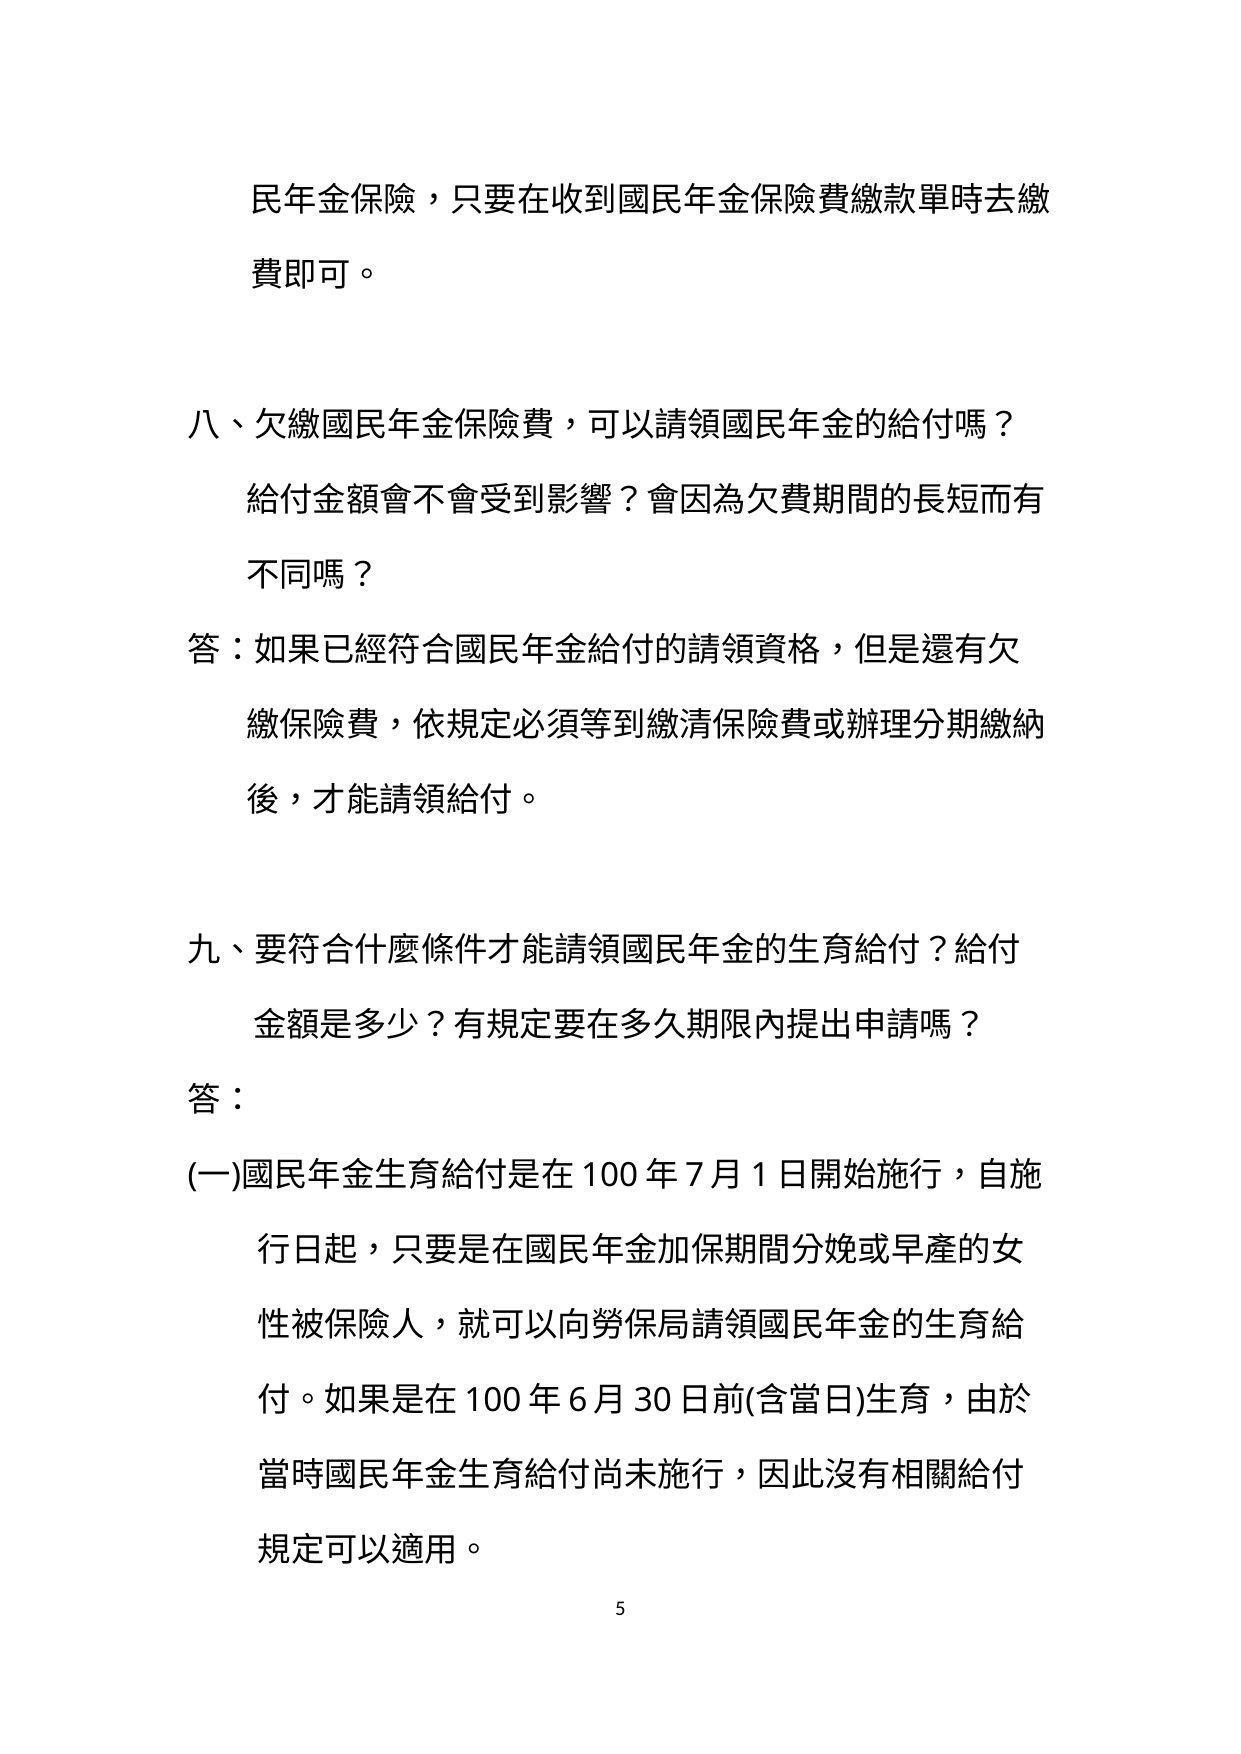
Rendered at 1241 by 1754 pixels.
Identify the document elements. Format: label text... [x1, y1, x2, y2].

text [187, 160, 1053, 310]
text 八、欠繳國民年金保險費，可以請領國民年金的給付嗎？給付金額會不會受到影響？會因為欠費期間的長短而有不同嗎？ [187, 385, 1053, 610]
text 答： [187, 1060, 1053, 1135]
text 答：如果已經符合國民年金給付的請領資格，但是還有欠繳保險費，依規定必須等到繳清保險費或辦理分期繳納後，才能請領給付。 [187, 610, 1053, 835]
text 九、要符合什麼條件才能請領國民年金的生育給付？給付金額是多少？有規定要在多久期限內提出申請嗎？ [187, 910, 1053, 1060]
text (一)國民年金生育給付是在100年7月1日開始施行，自施行日起，只要是在國民年金加保期間分娩或早產的女性被保險人，就可以向勞保局請領國民年金的生育給付。如果是在100年6月30日前(含當日)生育，由於當時國民年金生育給付尚未施行，因此沒有相關給付規定可以適用。 [187, 1135, 1053, 1585]
